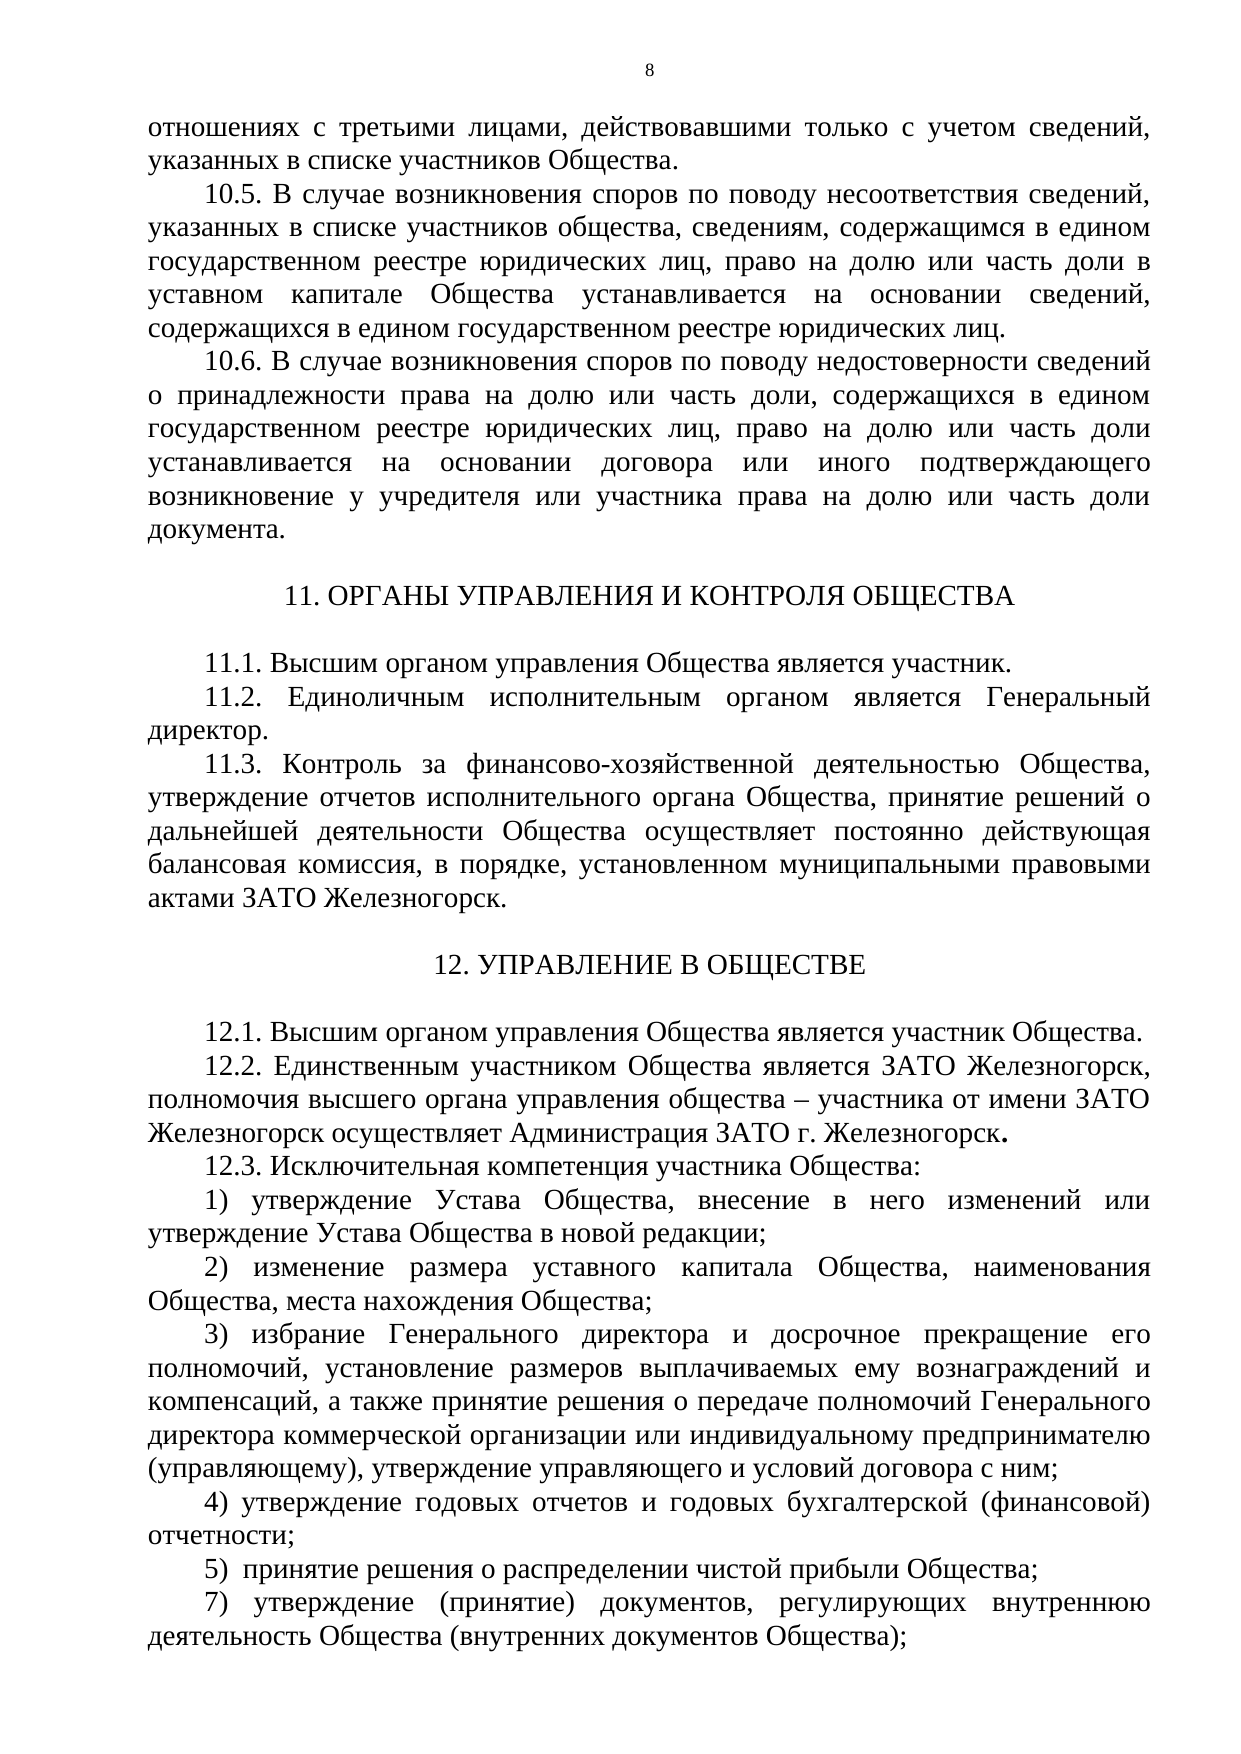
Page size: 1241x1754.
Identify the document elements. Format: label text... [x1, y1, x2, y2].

text 11. ОРГАНЫ УПРАВЛЕНИЯ И КОНТРОЛЯ ОБЩЕСТВА [148, 578, 1152, 612]
text 4) утверждение годовых отчетов и годовых бухгалтерской (финансовой) отчетности; [148, 1484, 1152, 1551]
text 12.1. Высшим органом управления Общества является участник Общества. [148, 1014, 1152, 1048]
text 2) изменение размера уставного капитала Общества, наименования Общества, места нахождения Общества; [148, 1249, 1152, 1316]
text 12.2. Единственным участником Общества является ЗАТО Железногорск, полномочия высшего органа управления общества – участника от имени ЗАТО Железногорск осуществляет Администрация ЗАТО г. Железногорск. [148, 1048, 1152, 1148]
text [148, 109, 1152, 176]
text 7) утверждение (принятие) документов, регулирующих внутреннюю деятельность Общества (внутренних документов Общества); [148, 1584, 1152, 1652]
text 3) избрание Генерального директора и досрочное прекращение его полномочий, установление размеров выплачиваемых ему вознаграждений и компенсаций, а также принятие решения о передаче полномочий Генерального директора коммерческой организации или индивидуальному предпринимателю (управляющему), утверждение управляющего и условий договора с ним; [148, 1316, 1152, 1484]
text 12. УПРАВЛЕНИЕ В ОБЩЕСТВЕ [148, 947, 1152, 981]
text 11.3. Контроль за финансово-хозяйственной деятельностью Общества, утверждение отчетов исполнительного органа Общества, принятие решений о дальнейшей деятельности Общества осуществляет постоянно действующая балансовая комиссия, в порядке, установленном муниципальными правовыми актами ЗАТО Железногорск. [148, 746, 1152, 914]
text 11.2. Единоличным исполнительным органом является Генеральный директор. [148, 679, 1152, 746]
text 1) утверждение Устава Общества, внесение в него изменений или утверждение Устава Общества в новой редакции; [148, 1182, 1152, 1249]
text 10.6. В случае возникновения споров по поводу недостоверности сведений о принадлежности права на долю или часть доли, содержащихся в едином государственном реестре юридических лиц, право на долю или часть доли устанавливается на основании договора или иного подтверждающего возникновение у учредителя или участника права на долю или часть доли документа. [148, 343, 1152, 545]
text 11.1. Высшим органом управления Общества является участник. [148, 645, 1152, 679]
text 12.3. Исключительная компетенция участника Общества: [148, 1148, 1152, 1182]
text 10.5. В случае возникновения споров по поводу несоответствия сведений, указанных в списке участников общества, сведениям, содержащимся в едином государственном реестре юридических лиц, право на долю или часть доли в уставном капитале Общества устанавливается на основании сведений, содержащихся в едином государственном реестре юридических лиц. [148, 176, 1152, 343]
text 5) принятие решения о распределении чистой прибыли Общества; [148, 1551, 1152, 1584]
